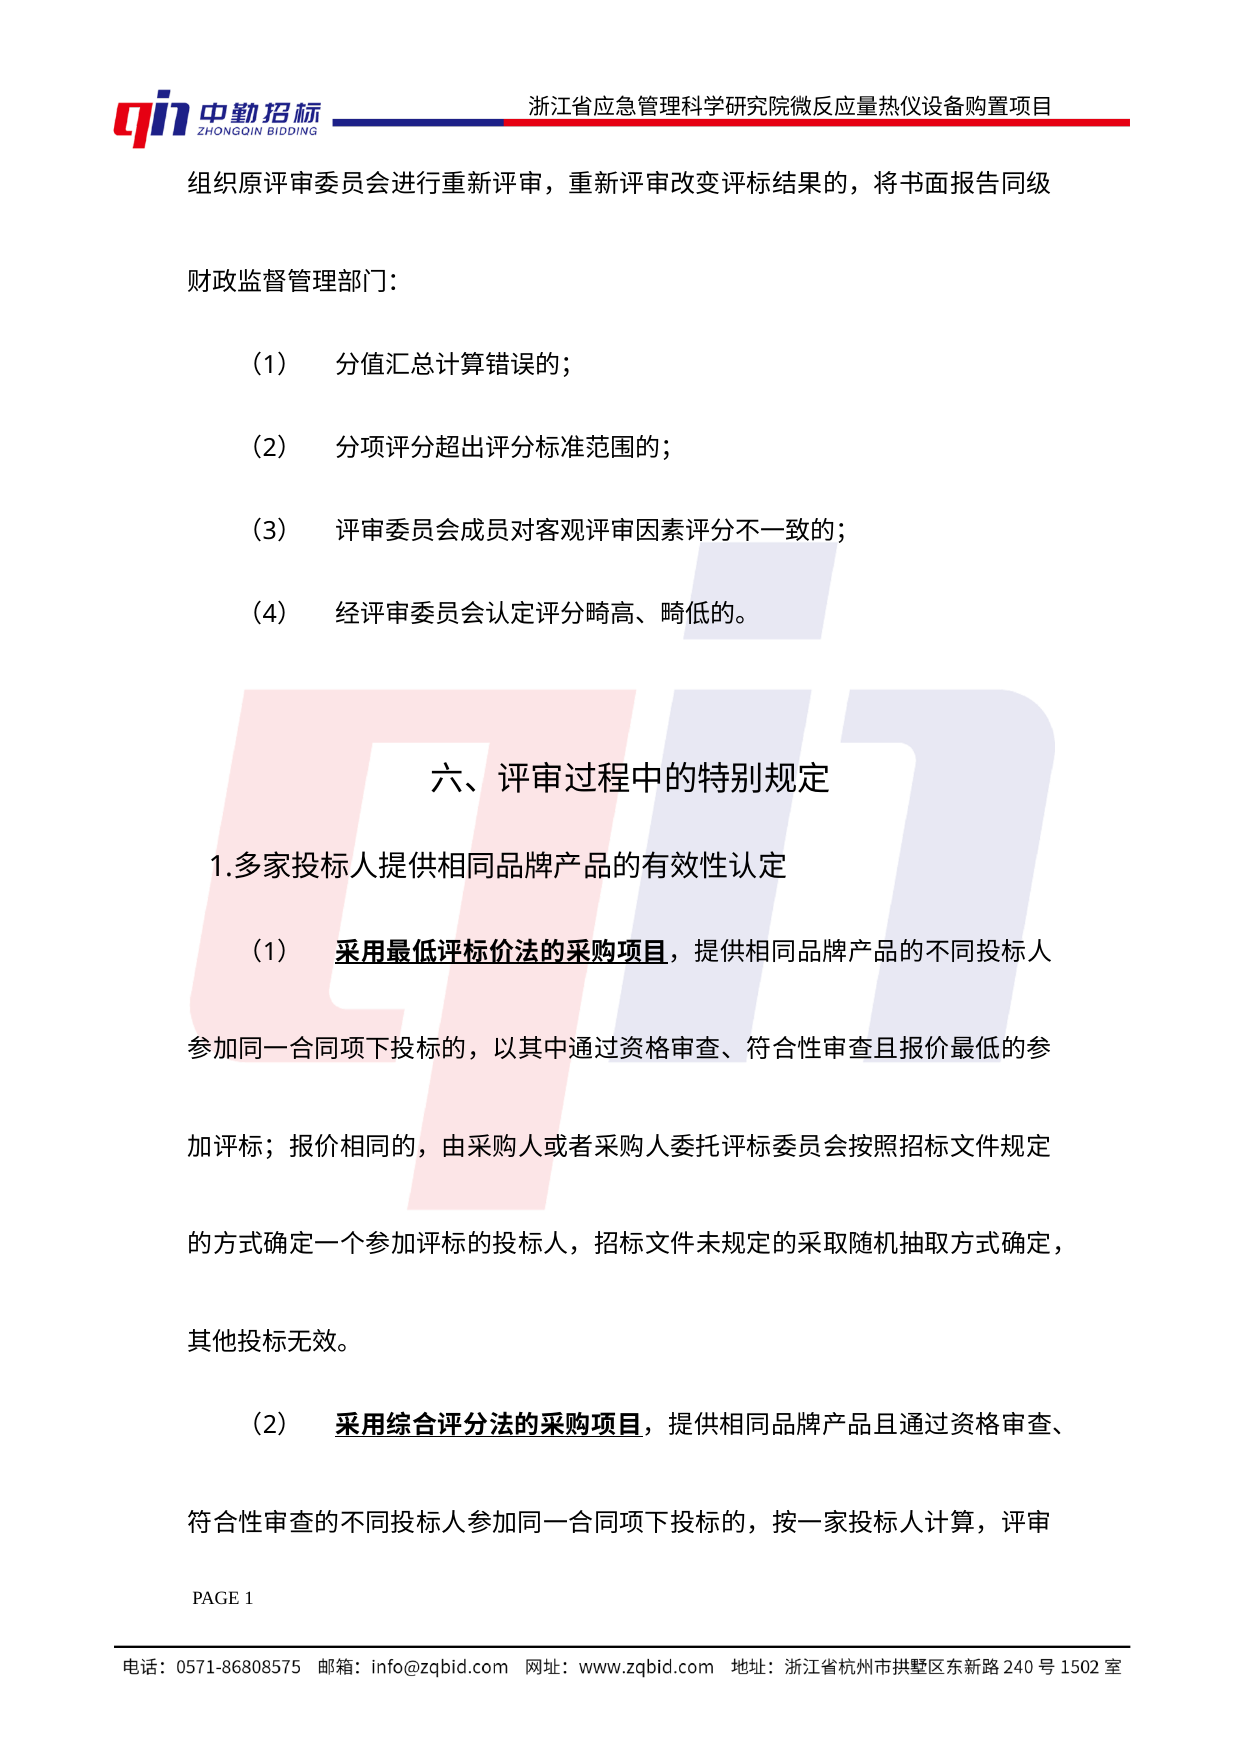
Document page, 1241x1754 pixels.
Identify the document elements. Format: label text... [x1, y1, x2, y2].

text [187, 151, 1053, 313]
list 分值汇总计算错误的； [187, 330, 1053, 395]
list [187, 1390, 1053, 1553]
list 经评审委员会认定评分畸高、畸低的。 [187, 579, 1053, 644]
list 评审过程中的特别规定 [208, 744, 1053, 809]
picture [1, 0, 1241, 1753]
list 评审委员会成员对客观评审因素评分不一致的； [187, 496, 1053, 561]
list 采用最低评标价法的采购项目，提供相同品牌产品的不同投标人参加同一合同项下投标的，以其中通过资格审查、符合性审查且报价最低的参加评标；报价相同的，由采购人或者采购人委托评标委员会按照招标文件规定的方式确定一个参加评标的投标人，招标文件未规定的采取随机抽取方式确定，其他投标无效。 [187, 917, 1053, 1372]
list 多家投标人提供相同品牌产品的有效性认定 [187, 832, 1053, 897]
list 分项评分超出评分标准范围的； [187, 413, 1053, 478]
